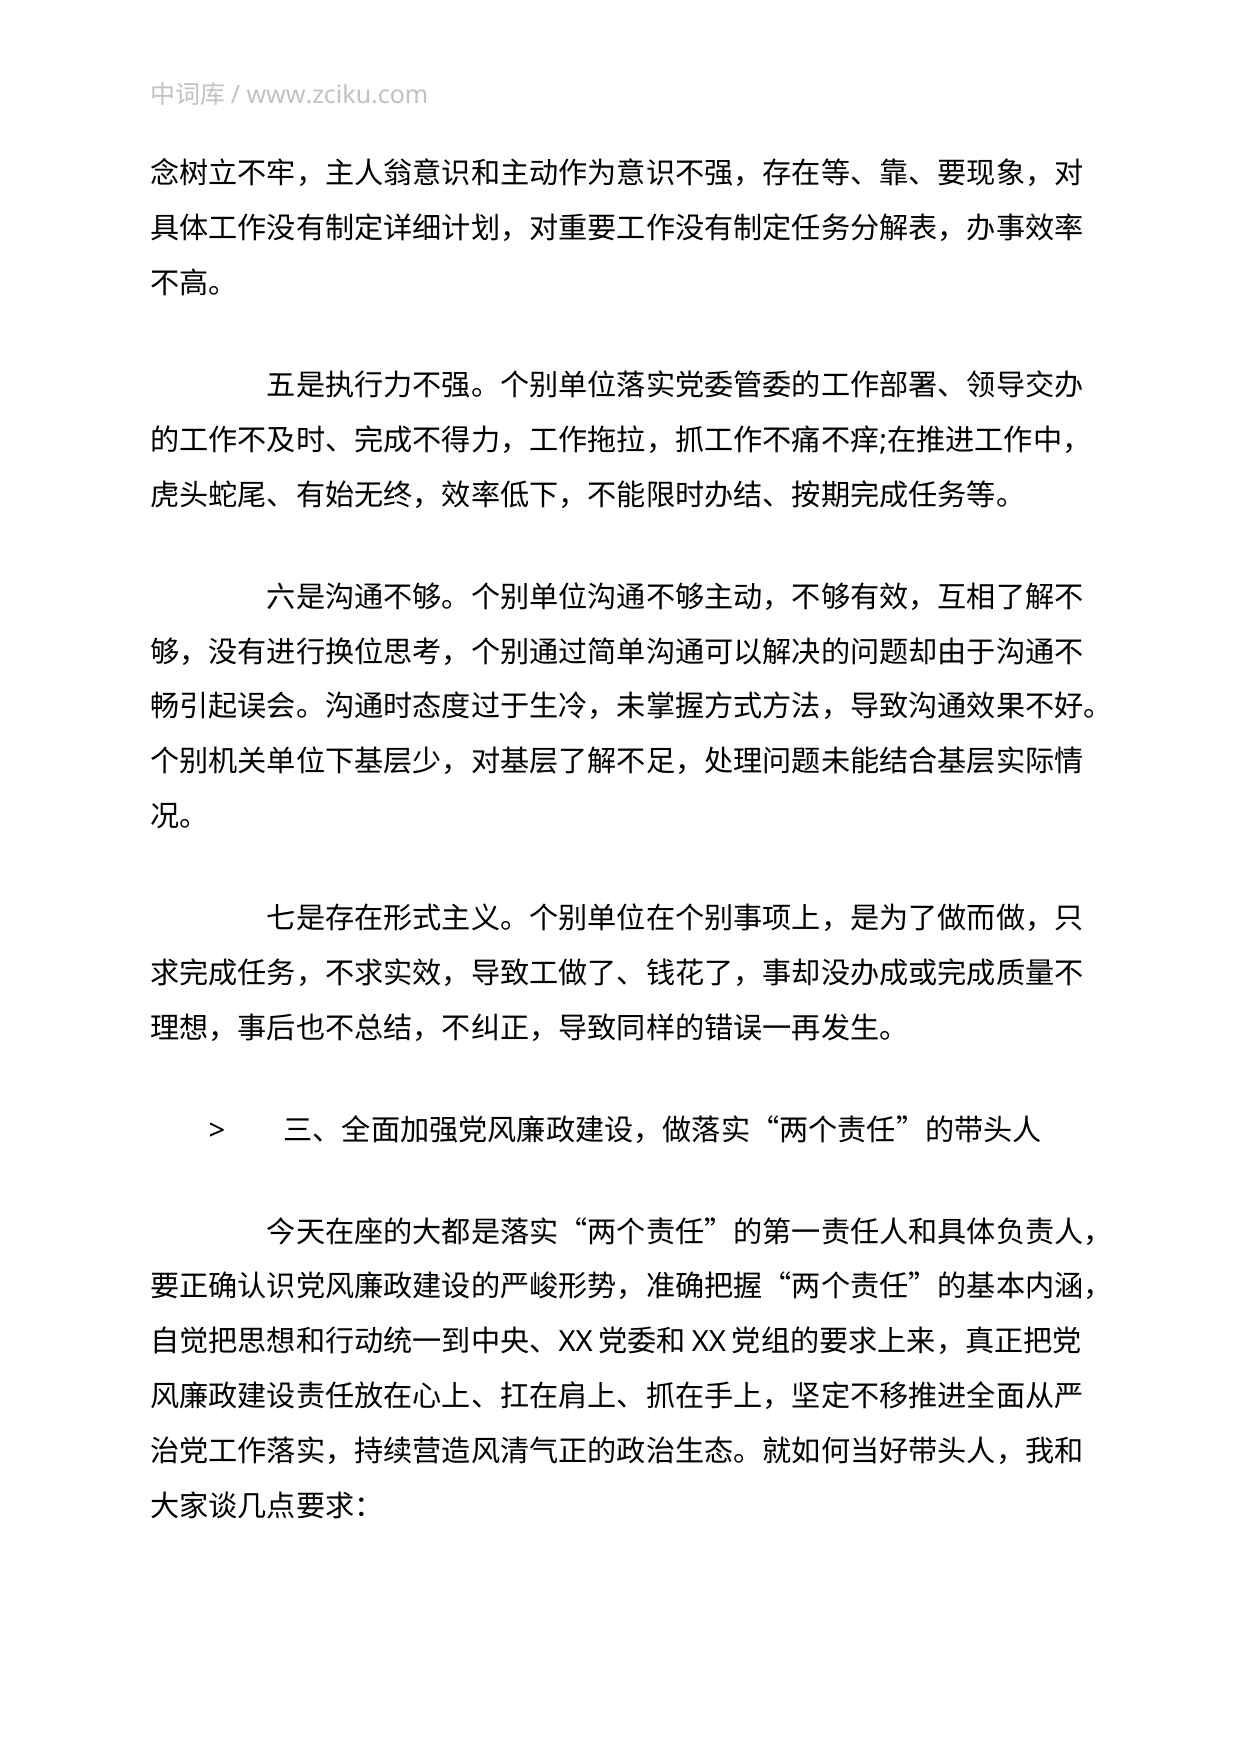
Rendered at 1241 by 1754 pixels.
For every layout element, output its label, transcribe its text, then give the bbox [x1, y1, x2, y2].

text 六是沟通不够。个别单位沟通不够主动，不够有效，互相了解不够，没有进行换位思考，个别通过简单沟通可以解决的问题却由于沟通不畅引起误会。沟通时态度过于生冷，未掌握方式方法，导致沟通效果不好。个别机关单位下基层少，对基层了解不足，处理问题未能结合基层实际情况。 [150, 573, 1090, 835]
text 五是执行力不强。个别单位落实党委管委的工作部署、领导交办的工作不及时、完成不得力，工作拖拉，抓工作不痛不痒;在推进工作中，虎头蛇尾、有始无终，效率低下，不能限时办结、按期完成任务等。 [150, 362, 1090, 514]
text > 三、全面加强党风廉政建设，做落实“两个责任”的带头人 [150, 1106, 1090, 1148]
text 七是存在形式主义。个别单位在个别事项上，是为了做而做，只求完成任务，不求实效，导致工做了、钱花了，事却没办成或完成质量不理想，事后也不总结，不纠正，导致同样的错误一再发生。 [150, 894, 1090, 1047]
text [150, 150, 1090, 302]
text 今天在座的大都是落实“两个责任”的第一责任人和具体负责人，要正确认识党风廉政建设的严峻形势，准确把握“两个责任”的基本内涵，自觉把思想和行动统一到中央、XX党委和XX党组的要求上来，真正把党风廉政建设责任放在心上、扛在肩上、抓在手上，坚定不移推进全面从严治党工作落实，持续营造风清气正的政治生态。就如何当好带头人，我和大家谈几点要求： [150, 1208, 1090, 1525]
